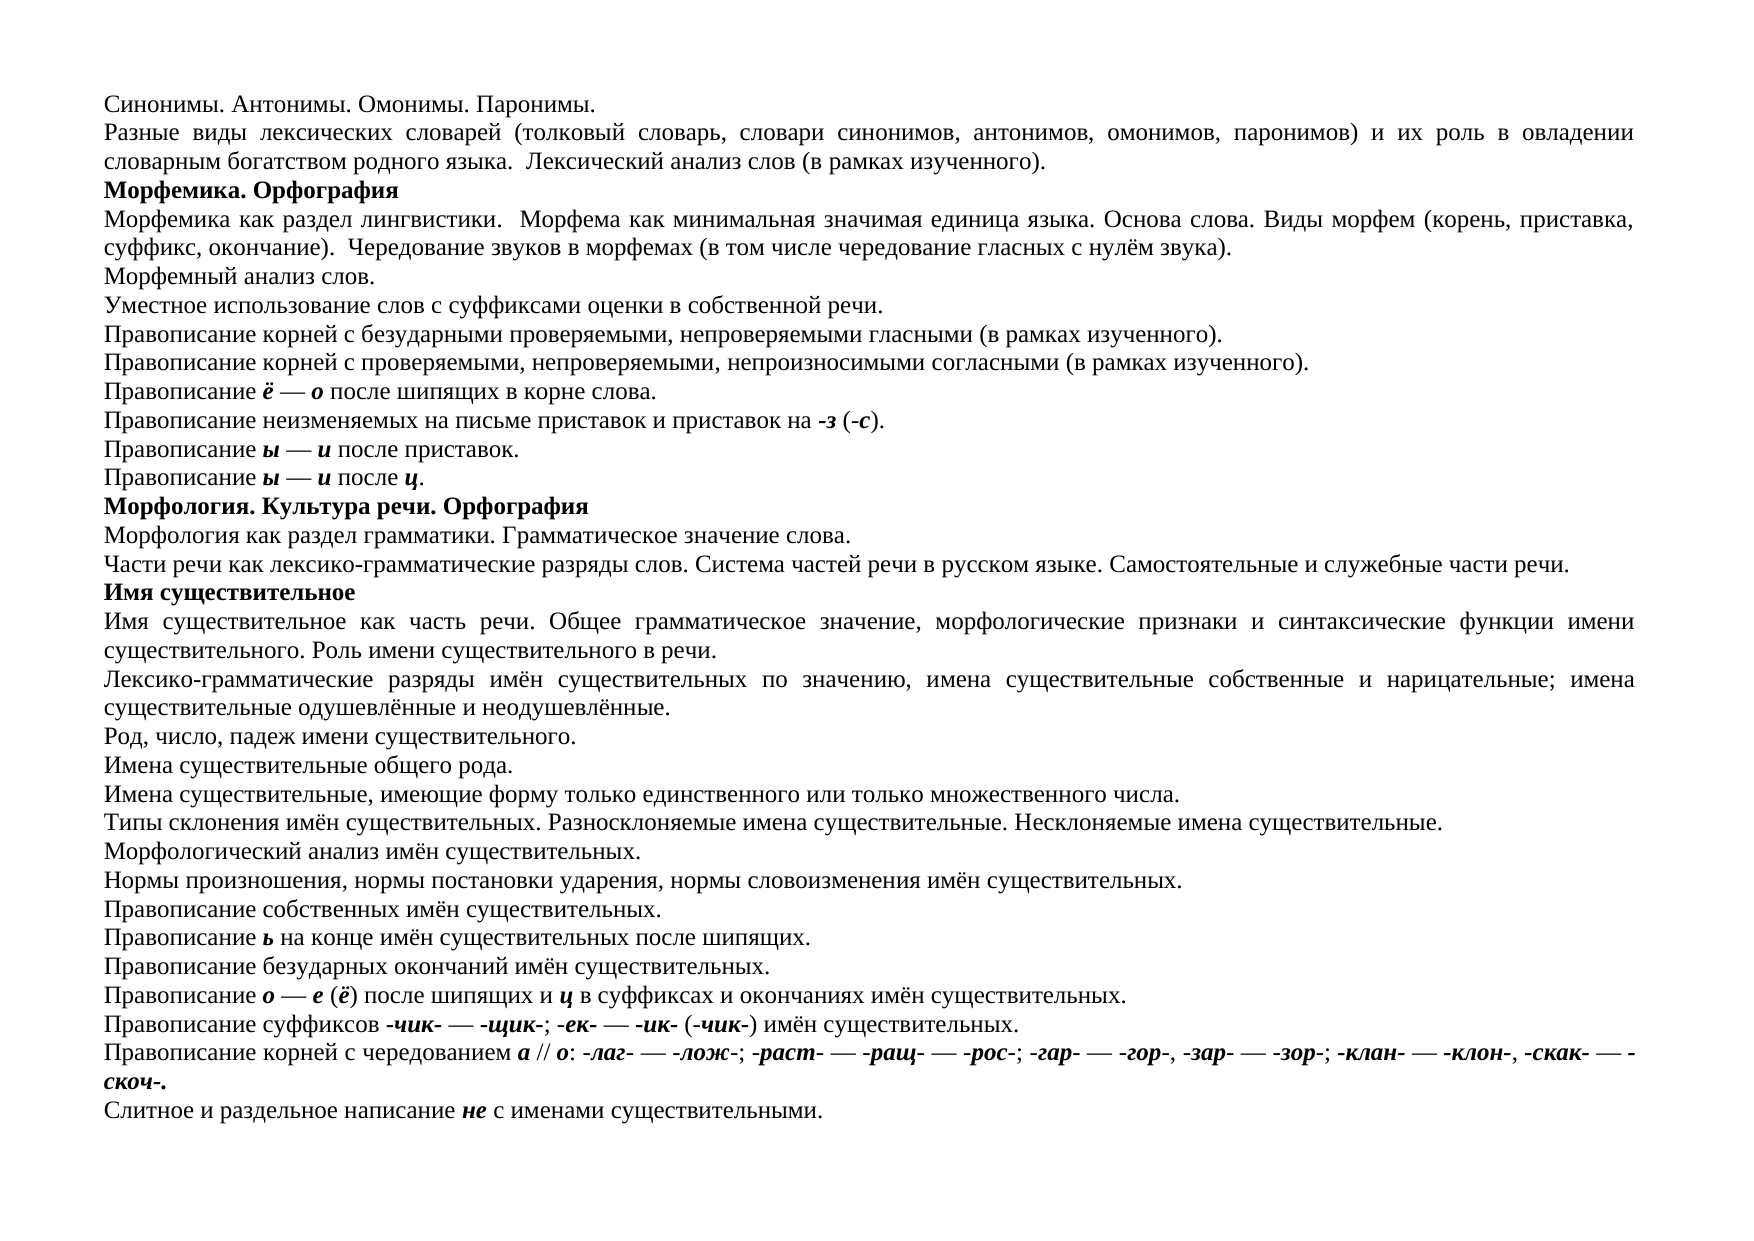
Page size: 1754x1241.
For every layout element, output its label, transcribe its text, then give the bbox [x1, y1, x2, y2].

text Типы склонения имён существительных. Разносклоняемые имена существительные. Несклоняемые имена существительные. [103, 807, 1636, 836]
text Уместное использование слов с суффиксами оценки в собственной речи. [103, 290, 1636, 319]
text Синонимы. Антонимы. Омонимы. Паронимы. [103, 89, 1636, 117]
text Правописание ы — и после ц. [103, 462, 1636, 491]
text Правописание ы — и после приставок. [103, 434, 1636, 462]
text Правописание корней с безударными проверяемыми, непроверяемыми гласными (в рамках изученного). [103, 319, 1636, 347]
text Морфемный анализ слов. [103, 261, 1636, 290]
text Правописание ё — о после шипящих в корне слова. [103, 376, 1636, 405]
text Правописание неизменяемых на письме приставок и приставок на -з (-с). [103, 405, 1636, 434]
text Разные виды лексических словарей (толковый словарь, словари синонимов, антонимов, омонимов, паронимов) и их роль в овладении словарным богатством родного языка. Лексический анализ слов (в рамках изученного). [103, 117, 1636, 175]
text Части речи как лексико-грамматические разряды слов. Система частей речи в русском языке. Самостоятельные и служебные части речи. [103, 549, 1636, 577]
text Имя существительное [103, 577, 1636, 606]
text Морфемика как раздел лингвистики. Морфема как минимальная значимая единица языка. Основа слова. Виды морфем (корень, приставка, суффикс, окончание). Чередование звуков в морфемах (в том числе чередование гласных с нулём звука). [103, 204, 1636, 261]
text Нормы произношения, нормы постановки ударения, нормы словоизменения имён существительных. [103, 865, 1636, 894]
text Правописание безударных окончаний имён существительных. [103, 951, 1636, 980]
text Лексико-грамматические разряды имён существительных по значению, имена существительные собственные и нарицательные; имена существительные одушевлённые и неодушевлённые. [103, 664, 1636, 721]
text Правописание о — е (ё) после шипящих и ц в суффиксах и окончаниях имён существительных. [103, 980, 1636, 1009]
text Правописание ь на конце имён существительных после шипящих. [103, 922, 1636, 951]
text Правописание суффиксов -чик- — -щик-; -ек- — -ик- (-чик-) имён существительных. [103, 1009, 1636, 1037]
text Морфология как раздел грамматики. Грамматическое значение слова. [103, 520, 1636, 549]
text Морфологический анализ имён существительных. [103, 836, 1636, 865]
text Имена существительные общего рода. [103, 750, 1636, 779]
text Имя существительное как часть речи. Общее грамматическое значение, морфологические признаки и синтаксические функции имени существительного. Роль имени существительного в речи. [103, 606, 1636, 664]
text Правописание собственных имён существительных. [103, 894, 1636, 922]
text Правописание корней с проверяемыми, непроверяемыми, непроизносимыми согласными (в рамках изученного). [103, 347, 1636, 376]
text Слитное и раздельное написание не с именами существительными. [103, 1095, 1636, 1124]
text Имена существительные, имеющие форму только единственного или только множественного числа. [103, 779, 1636, 807]
text Правописание корней с чередованием а // о: -лаг- — -лож-; -раст- — -ращ- — -рос-; -гар- — -гор-, -зар- — -зор-; -клан- — -клон-, -скак- — -скоч-. [103, 1037, 1636, 1095]
text Морфология. Культура речи. Орфография [103, 491, 1636, 520]
text Род, число, падеж имени существительного. [103, 721, 1636, 750]
text Морфемика. Орфография [103, 175, 1636, 204]
